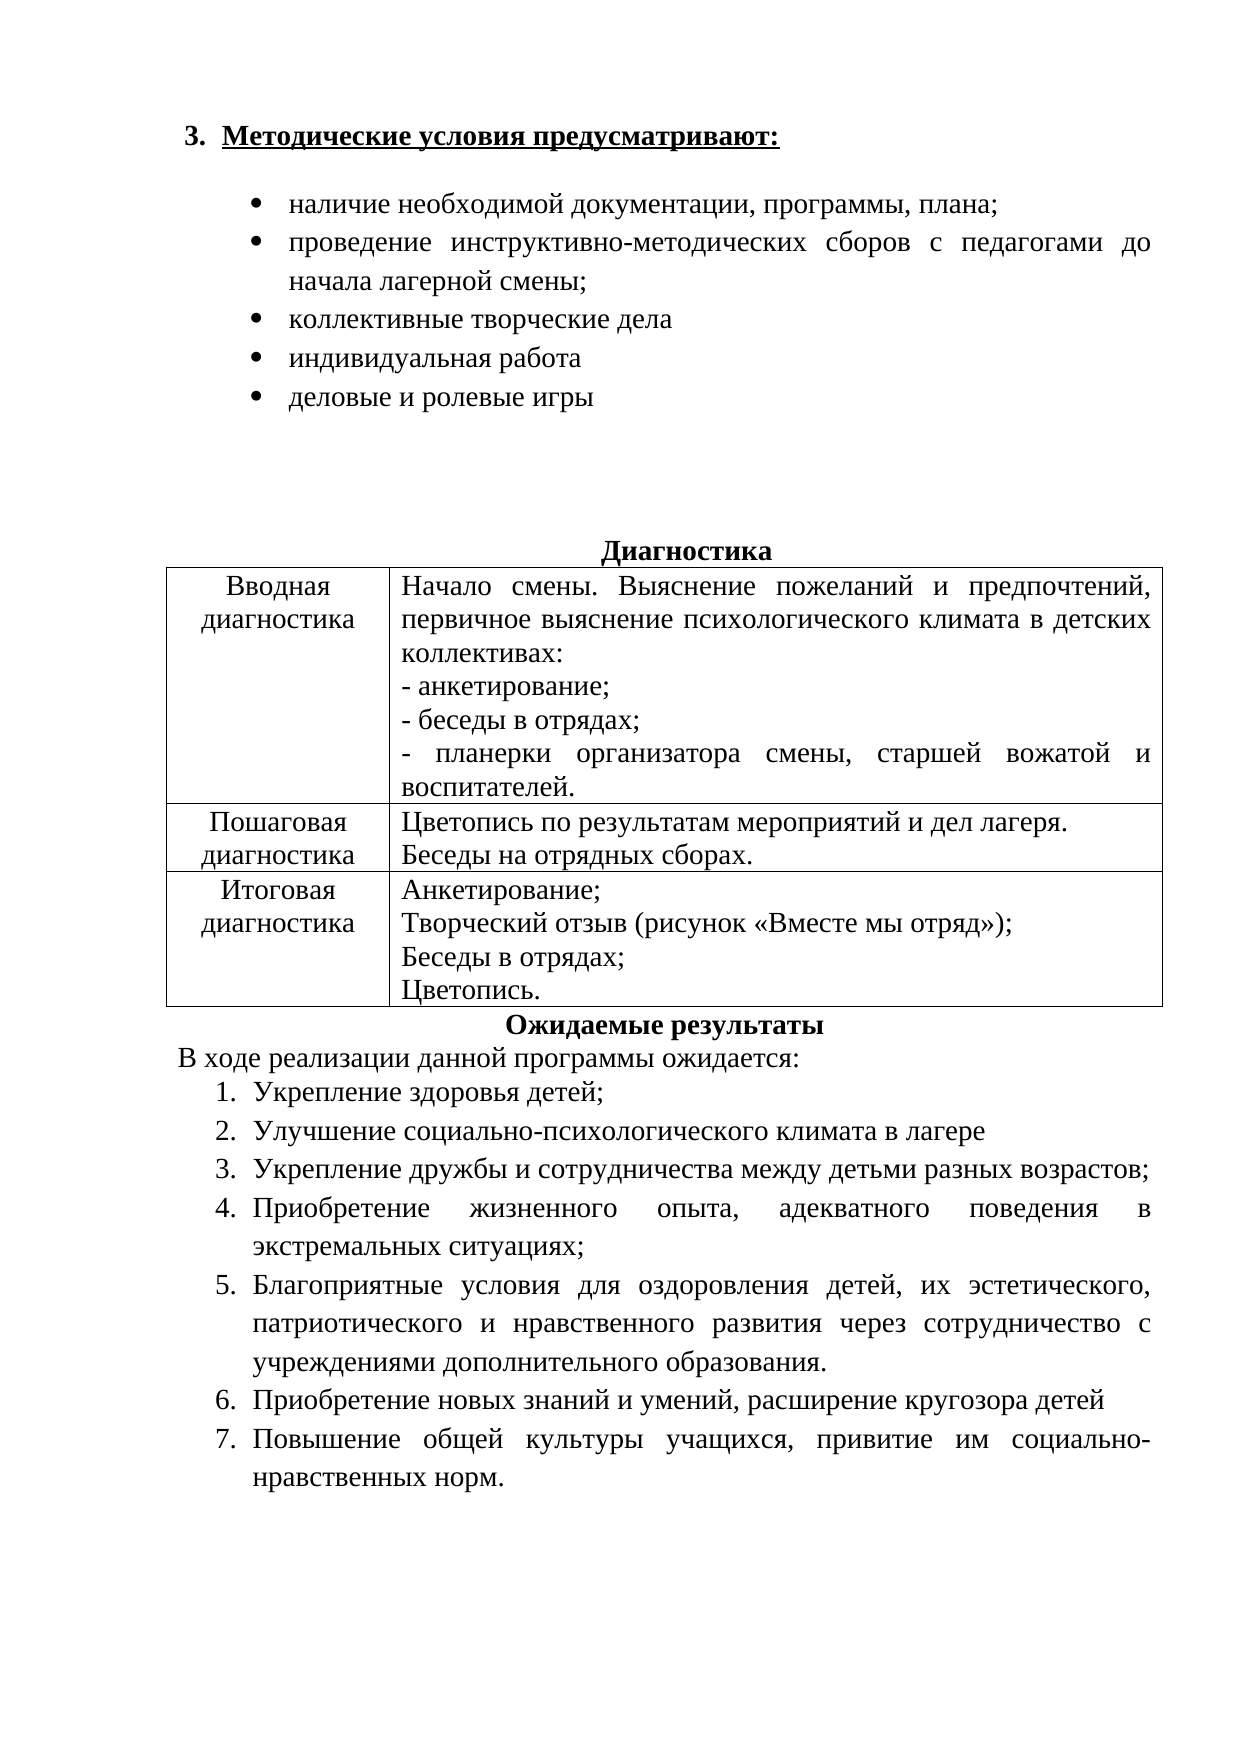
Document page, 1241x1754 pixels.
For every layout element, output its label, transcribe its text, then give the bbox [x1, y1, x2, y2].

table_cell Цветопись по результатам мероприятий и дел лагеря. Беседы на отрядных сборах. [390, 804, 1162, 871]
table_cell Пошаговая диагностика [167, 804, 389, 871]
list Укрепление дружбы и сотрудничества между детьми разных возрастов; [215, 1151, 1152, 1185]
list наличие необходимой документации, программы, плана; [251, 186, 1152, 219]
table_cell Итоговая диагностика [167, 872, 389, 1006]
text Ожидаемые результаты [177, 1007, 1152, 1041]
table_header Начало смены. Выяснение пожеланий и предпочтений, первичное выяснение психологического климата в детских коллективах: - анкетирование; - беседы в отрядах; - планерки организатора смены, старшей вожатой и воспитателей. [390, 568, 1162, 803]
list Методические условия предусматривают: [184, 118, 1152, 152]
list Приобретение жизненного опыта, адекватного поведения в экстремальных ситуациях; [215, 1190, 1152, 1262]
list Улучшение социально-психологического климата в лагере [215, 1113, 1152, 1146]
table_header Вводная диагностика [167, 568, 389, 803]
list проведение инструктивно-методических сборов с педагогами до начала лагерной смены; [251, 224, 1152, 297]
list коллективные творческие дела [251, 302, 1152, 335]
list Укрепление здоровья детей; [215, 1074, 1152, 1108]
text Диагностика [222, 533, 1152, 567]
list деловые и ролевые игры [251, 379, 1152, 413]
list Повышение общей культуры учащихся, привитие им социально-нравственных норм. [215, 1421, 1152, 1493]
table_cell Анкетирование; Творческий отзыв (рисунок «Вместе мы отряд»); Беседы в отрядах; Цветопись. [390, 872, 1162, 1006]
list Благоприятные условия для оздоровления детей, их эстетического, патриотического и нравственного развития через сотрудничество с учреждениями дополнительного образования. [215, 1267, 1152, 1377]
list Приобретение новых знаний и умений, расширение кругозора детей [215, 1382, 1152, 1416]
text В ходе реализации данной программы ожидается: [177, 1041, 1152, 1074]
list индивидуальная работа [251, 340, 1152, 374]
